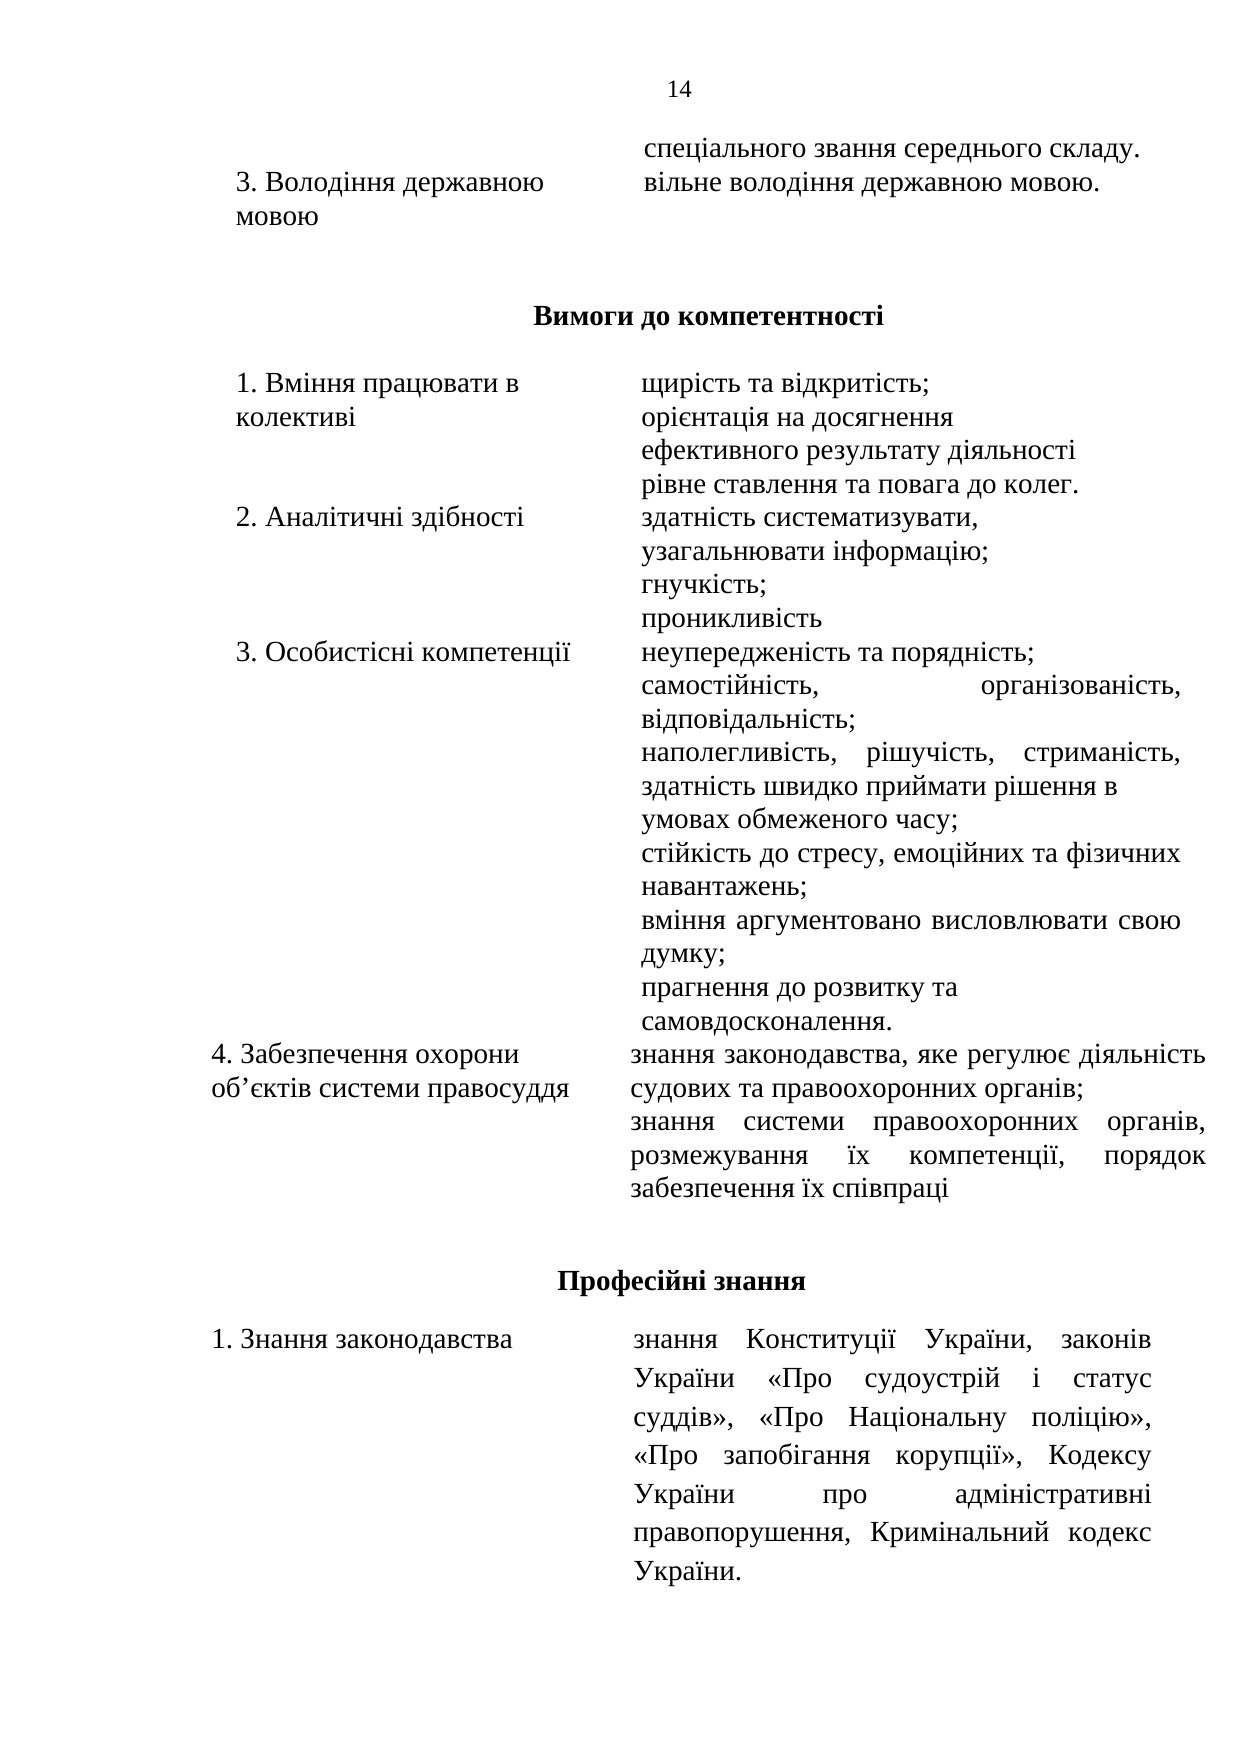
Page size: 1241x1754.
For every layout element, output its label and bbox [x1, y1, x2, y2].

table_header [177, 131, 1196, 1618]
